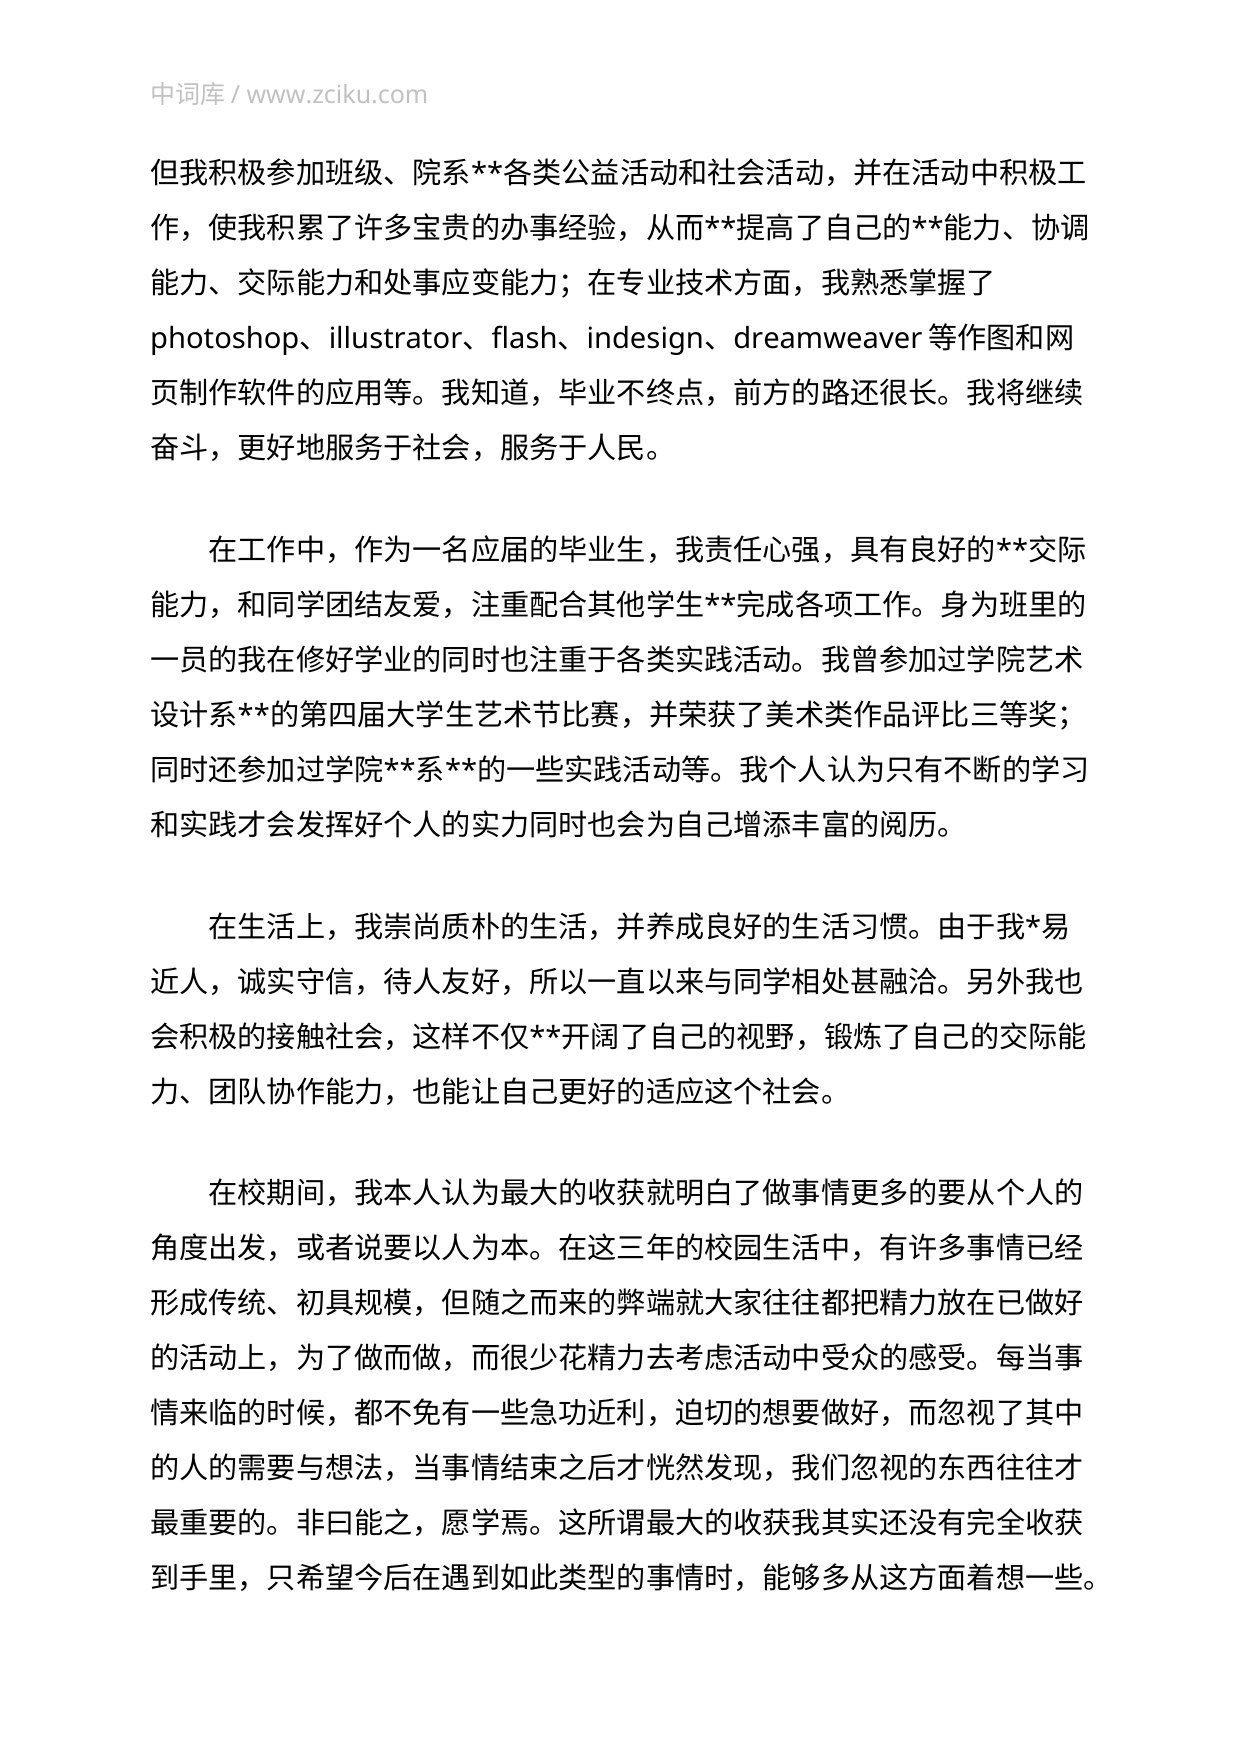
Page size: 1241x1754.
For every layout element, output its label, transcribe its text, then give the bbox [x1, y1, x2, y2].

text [150, 150, 1090, 467]
text 在工作中，作为一名应届的毕业生，我责任心强，具有良好的**交际能力，和同学团结友爱，注重配合其他学生**完成各项工作。身为班里的一员的我在修好学业的同时也注重于各类实践活动。我曾参加过学院艺术设计系**的第四届大学生艺术节比赛，并荣获了美术类作品评比三等奖；同时还参加过学院**系**的一些实践活动等。我个人认为只有不断的学习和实践才会发挥好个人的实力同时也会为自己增添丰富的阅历。 [150, 527, 1090, 844]
text 在校期间，我本人认为最大的收获就明白了做事情更多的要从个人的角度出发，或者说要以人为本。在这三年的校园生活中，有许多事情已经形成传统、初具规模，但随之而来的弊端就大家往往都把精力放在已做好的活动上，为了做而做，而很少花精力去考虑活动中受众的感受。每当事情来临的时候，都不免有一些急功近利，迫切的想要做好，而忽视了其中的人的需要与想法，当事情结束之后才恍然发现，我们忽视的东西往往才最重要的。非曰能之，愿学焉。这所谓最大的收获我其实还没有完全收获到手里，只希望今后在遇到如此类型的事情时，能够多从这方面着想一些。 [150, 1170, 1090, 1596]
text 在生活上，我崇尚质朴的生活，并养成良好的生活习惯。由于我*易近人，诚实守信，待人友好，所以一直以来与同学相处甚融洽。另外我也会积极的接触社会，这样不仅**开阔了自己的视野，锻炼了自己的交际能力、团队协作能力，也能让自己更好的适应这个社会。 [150, 903, 1090, 1110]
